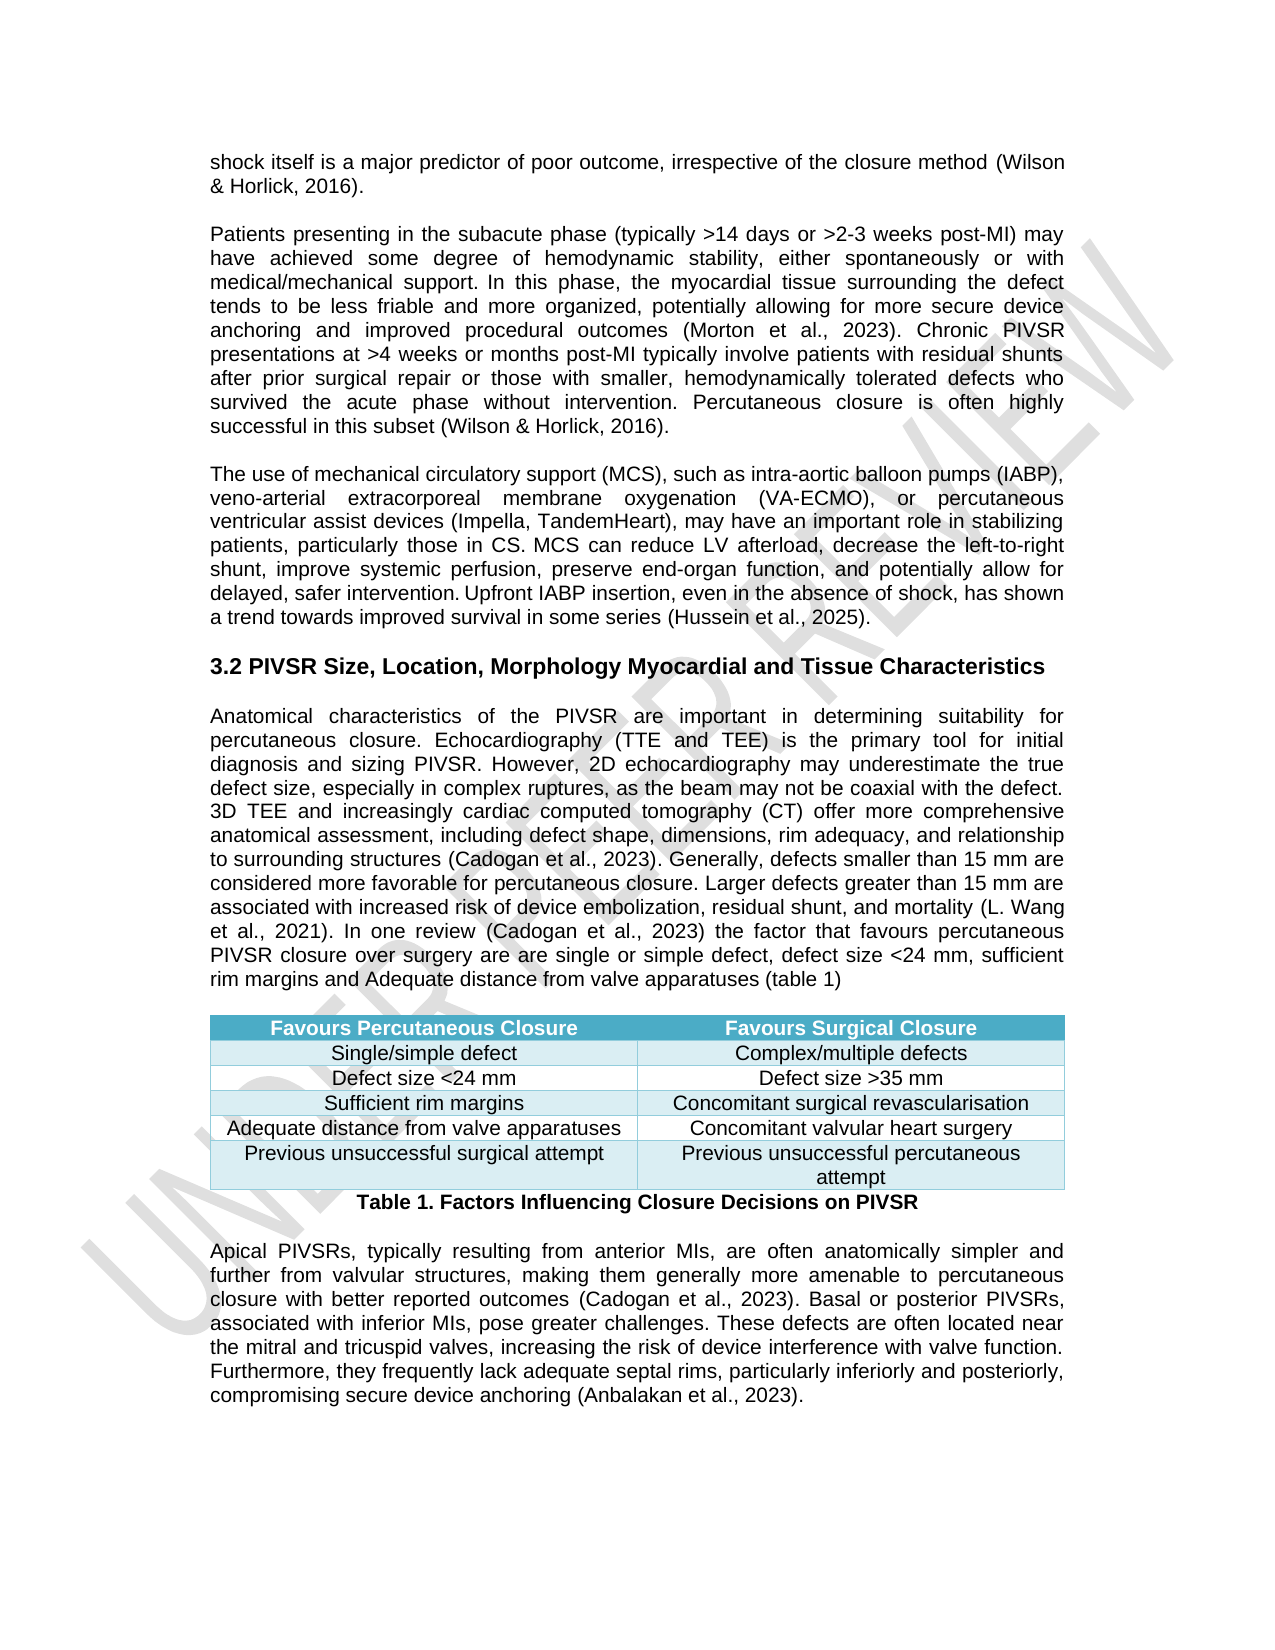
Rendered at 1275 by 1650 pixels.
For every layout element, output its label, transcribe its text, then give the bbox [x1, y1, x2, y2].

table_header Favours Percutaneous Closure [211, 1016, 637, 1040]
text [210, 150, 1065, 198]
table_cell Previous unsuccessful percutaneous attempt [638, 1141, 1064, 1189]
table_cell Complex/multiple defects [638, 1041, 1064, 1065]
table_cell Concomitant surgical revascularisation [638, 1091, 1064, 1115]
text Apical PIVSRs, typically resulting from anterior MIs, are often anatomically simpler and further from valvular structures, making them generally more amenable to percutaneous closure with better reported outcomes (Cadogan et al., 2023). Basal or posterior PIVSRs, associated with inferior MIs, pose greater challenges. These defects are often located near the mitral and tricuspid valves, increasing the risk of device interference with valve function. Furthermore, they frequently lack adequate septal rims, particularly inferiorly and posteriorly, compromising secure device anchoring (Anbalakan et al., 2023). [210, 1239, 1065, 1407]
text Patients presenting in the subacute phase (typically >14 days or >2-3 weeks post-MI) may have achieved some degree of hemodynamic stability, either spontaneously or with medical/mechanical support. In this phase, the myocardial tissue surrounding the defect tends to be less friable and more organized, potentially allowing for more secure device anchoring and improved procedural outcomes (Morton et al., 2023). Chronic PIVSR presentations at >4 weeks or months post-MI typically involve patients with residual shunts after prior surgical repair or those with smaller, hemodynamically tolerated defects who survived the acute phase without intervention. Percutaneous closure is often highly successful in this subset (Wilson & Horlick, 2016). [210, 222, 1065, 437]
text 3.2 PIVSR Size, Location, Morphology Myocardial and Tissue Characteristics [210, 653, 1065, 679]
table_cell Defect size <24 mm [211, 1066, 637, 1090]
text The use of mechanical circulatory support (MCS), such as intra-aortic balloon pumps (IABP), veno-arterial extracorporeal membrane oxygenation (VA-ECMO), or percutaneous ventricular assist devices (Impella, TandemHeart), may have an important role in stabilizing patients, particularly those in CS. MCS can reduce LV afterload, decrease the left-to-right shunt, improve systemic perfusion, preserve end-organ function, and potentially allow for delayed, safer intervention. Upfront IABP insertion, even in the absence of shock, has shown a trend towards improved survival in some series (Hussein et al., 2025). [210, 461, 1065, 629]
table_cell Single/simple defect [211, 1041, 637, 1065]
text Anatomical characteristics of the PIVSR are important in determining suitability for percutaneous closure. Echocardiography (TTE and TEE) is the primary tool for initial diagnosis and sizing PIVSR. However, 2D echocardiography may underestimate the true defect size, especially in complex ruptures, as the beam may not be coaxial with the defect. 3D TEE and increasingly cardiac computed tomography (CT) offer more comprehensive anatomical assessment, including defect shape, dimensions, rim adequacy, and relationship to surrounding structures (Cadogan et al., 2023). Generally, defects smaller than 15 mm are considered more favorable for percutaneous closure. Larger defects greater than 15 mm are associated with increased risk of device embolization, residual shunt, and mortality (L. Wang et al., 2021). In one review (Cadogan et al., 2023) the factor that favours percutaneous PIVSR closure over surgery are are single or simple defect, defect size <24 mm, sufficient rim margins and Adequate distance from valve apparatuses (table 1) [210, 703, 1065, 991]
table_cell Sufficient rim margins [211, 1091, 637, 1115]
table_header Favours Surgical Closure [638, 1016, 1064, 1040]
table_cell Adequate distance from valve apparatuses [211, 1116, 637, 1140]
table_cell Concomitant valvular heart surgery [638, 1116, 1064, 1140]
text Table 1. Factors Influencing Closure Decisions on PIVSR [210, 1190, 1065, 1214]
table_cell Defect size >35 mm [638, 1066, 1064, 1090]
table_cell Previous unsuccessful surgical attempt [211, 1141, 637, 1189]
